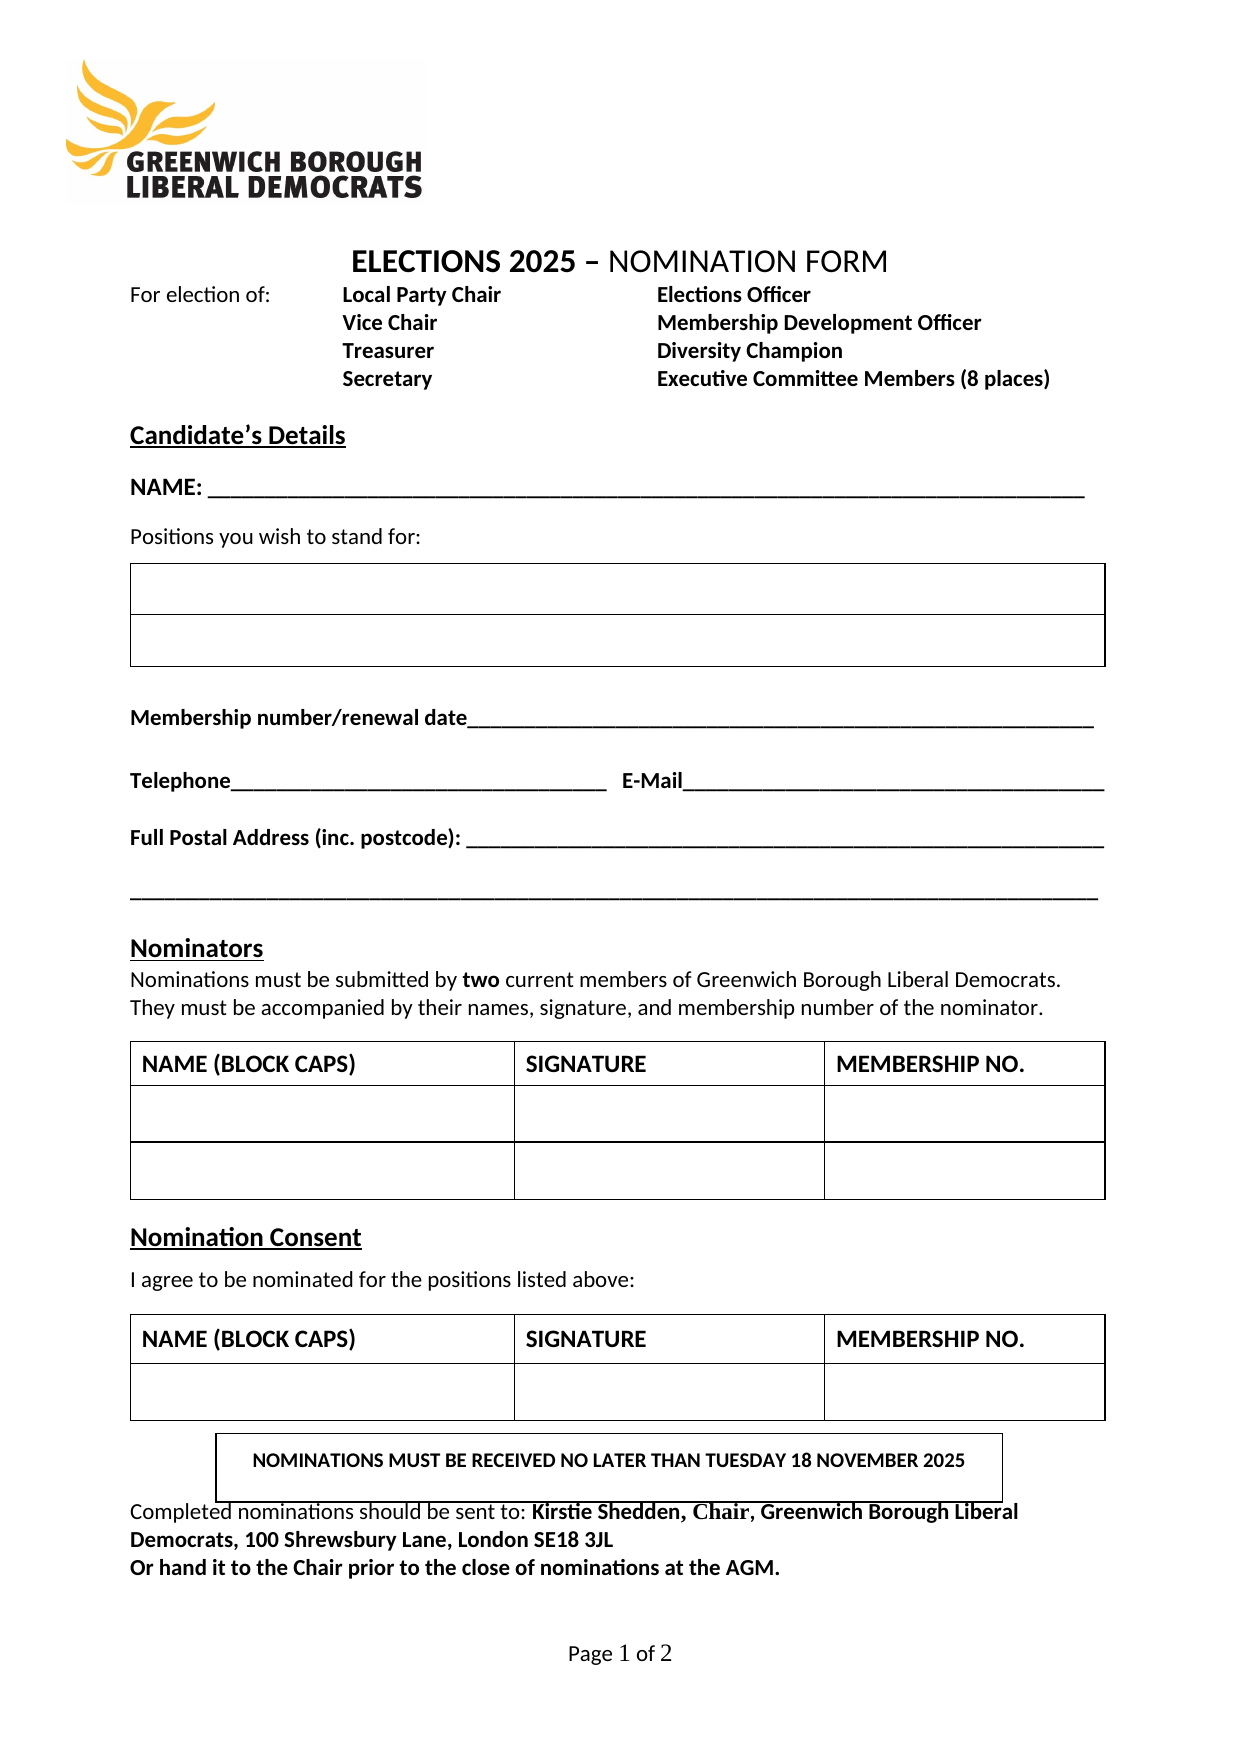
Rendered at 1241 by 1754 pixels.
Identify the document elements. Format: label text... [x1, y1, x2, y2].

text Positions you wish to stand for: [130, 522, 1110, 550]
text _____________________________________________________________________________________ [130, 876, 1110, 904]
table_cell [515, 1086, 824, 1141]
table_cell [515, 1143, 824, 1198]
table_header SIGNATURE [515, 1315, 824, 1363]
table_header NAME (BLOCK CAPS) [131, 1315, 514, 1363]
text Nomination Consent [130, 1220, 1110, 1253]
table_header [131, 564, 1104, 614]
table_cell [515, 1364, 824, 1420]
table_cell [131, 615, 1104, 666]
table_header SIGNATURE [515, 1042, 824, 1084]
text Full Postal Address (inc. postcode): ________________________________________________________ [130, 823, 1110, 851]
table_cell [131, 1364, 514, 1420]
picture [65, 59, 427, 205]
table_header MEMBERSHIP NO. [825, 1042, 1104, 1084]
subtitle Treasurer [130, 336, 583, 364]
subtitle Secretary [130, 364, 588, 392]
subtitle Candidate’s Details [130, 418, 1110, 451]
table_cell [825, 1143, 1104, 1198]
subtitle NAME: _____________________________________________________________________________ [130, 471, 1110, 502]
subtitle Executive Committee Members (8 places) [657, 364, 1110, 392]
text Membership number/renewal date_______________________________________________________ [130, 703, 1110, 731]
table_cell [825, 1086, 1104, 1141]
subtitle For election of: Local Party Chair [130, 280, 583, 308]
text I agree to be nominated for the positions listed above: [130, 1265, 1110, 1293]
table_cell [131, 1143, 514, 1198]
text Nominations must be submitted by two current members of Greenwich Borough Liberal Democrats. They must be accompanied by their names, signature, and membership number of the nominator. [130, 965, 1110, 1021]
text Nominators [130, 932, 1110, 965]
subtitle Membership Development Officer [657, 308, 1110, 336]
text Or hand it to the Chair prior to the close of nominations at the AGM. [130, 1553, 1110, 1582]
table_cell [131, 1086, 514, 1141]
subtitle ELECTIONS 2025 – NOMINATION FORM [130, 239, 1110, 280]
table_header NAME (BLOCK CAPS) [131, 1042, 514, 1084]
subtitle Vice Chair [130, 308, 583, 336]
text Completed nominations should be sent to: Kirstie Shedden, Chair, Greenwich Borough Liberal Democrats, 100 Shrewsbury Lane, London SE18 3JL [130, 1497, 1110, 1553]
text Telephone_________________________________ E-Mail_____________________________________ [130, 767, 1110, 794]
subtitle Elections Officer [657, 280, 1110, 308]
table_cell [825, 1364, 1104, 1420]
subtitle Diversity Champion [657, 336, 1110, 364]
table_header MEMBERSHIP NO. [825, 1315, 1104, 1363]
